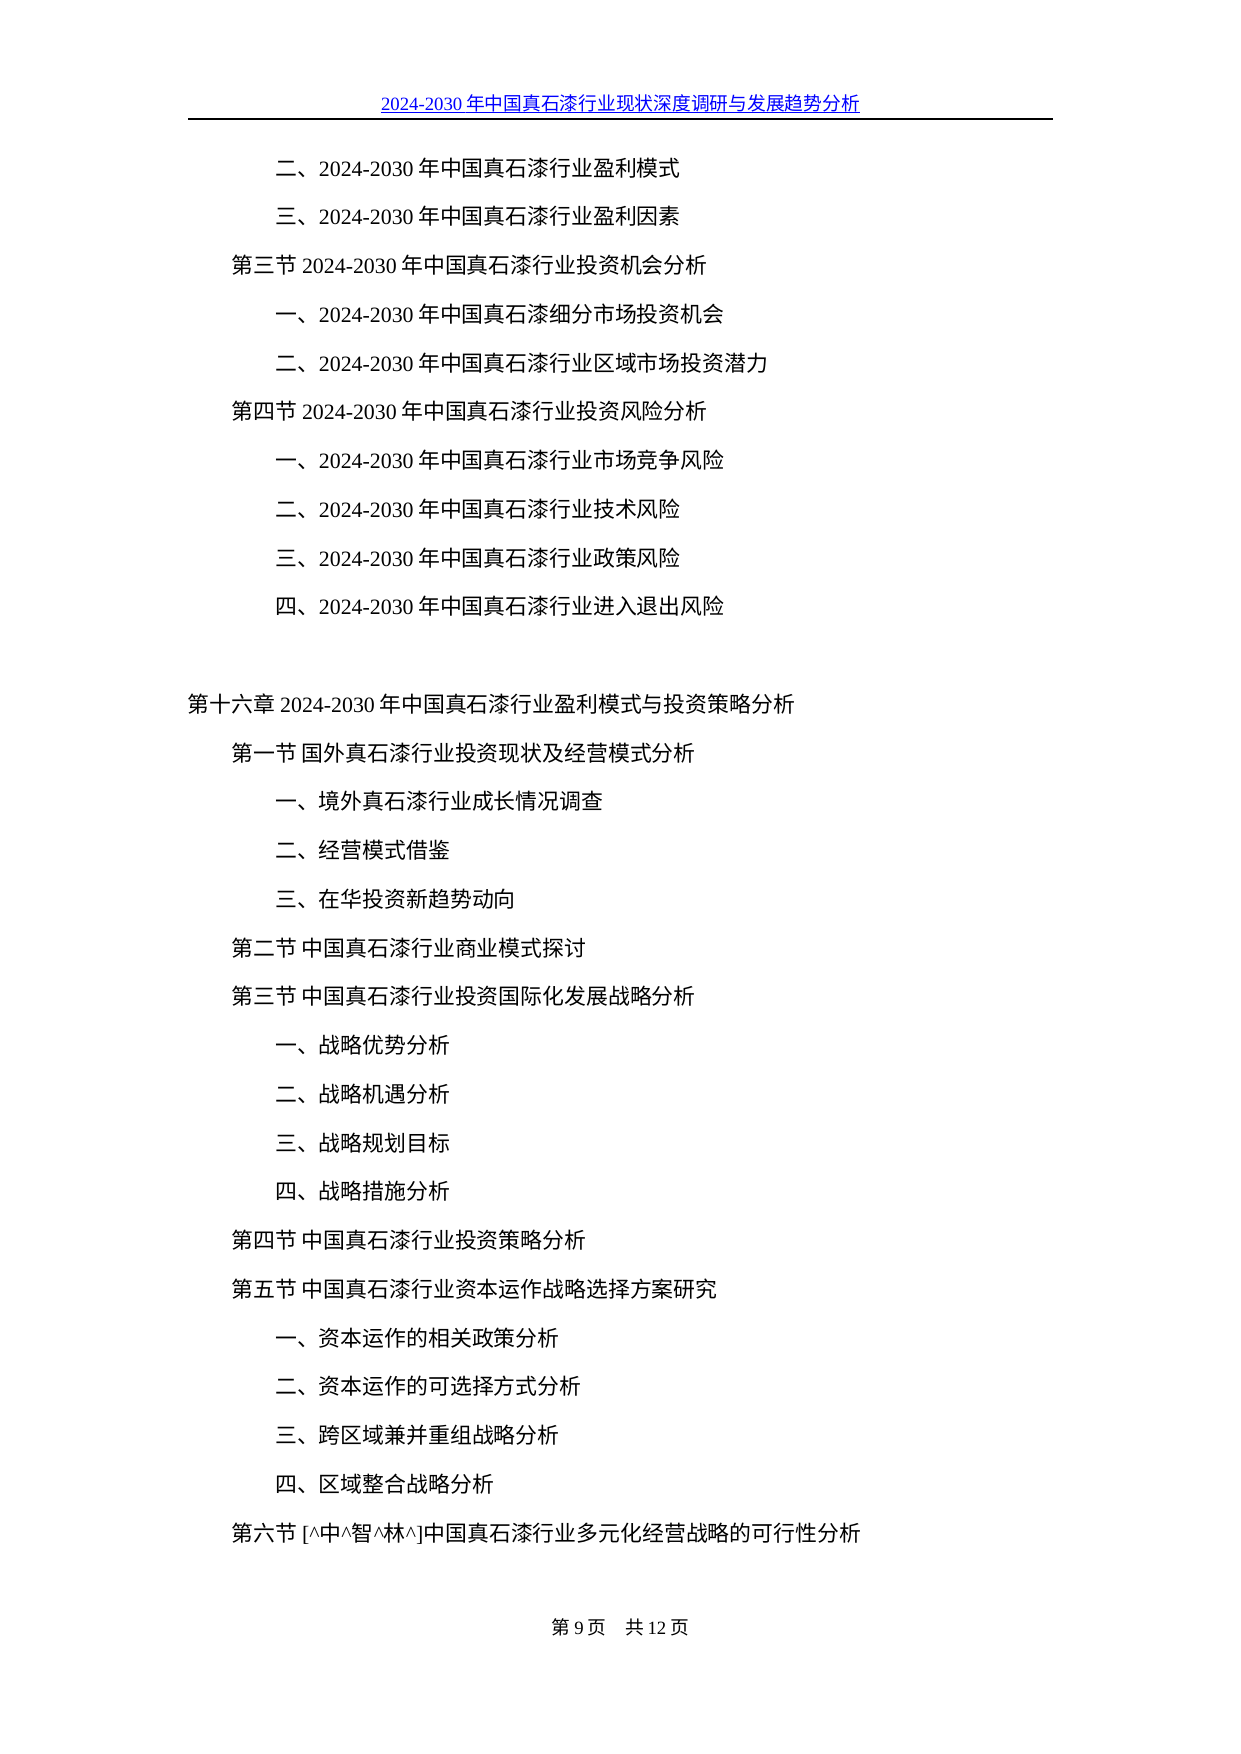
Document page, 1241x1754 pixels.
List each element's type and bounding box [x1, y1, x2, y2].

text [187, 150, 1053, 1548]
